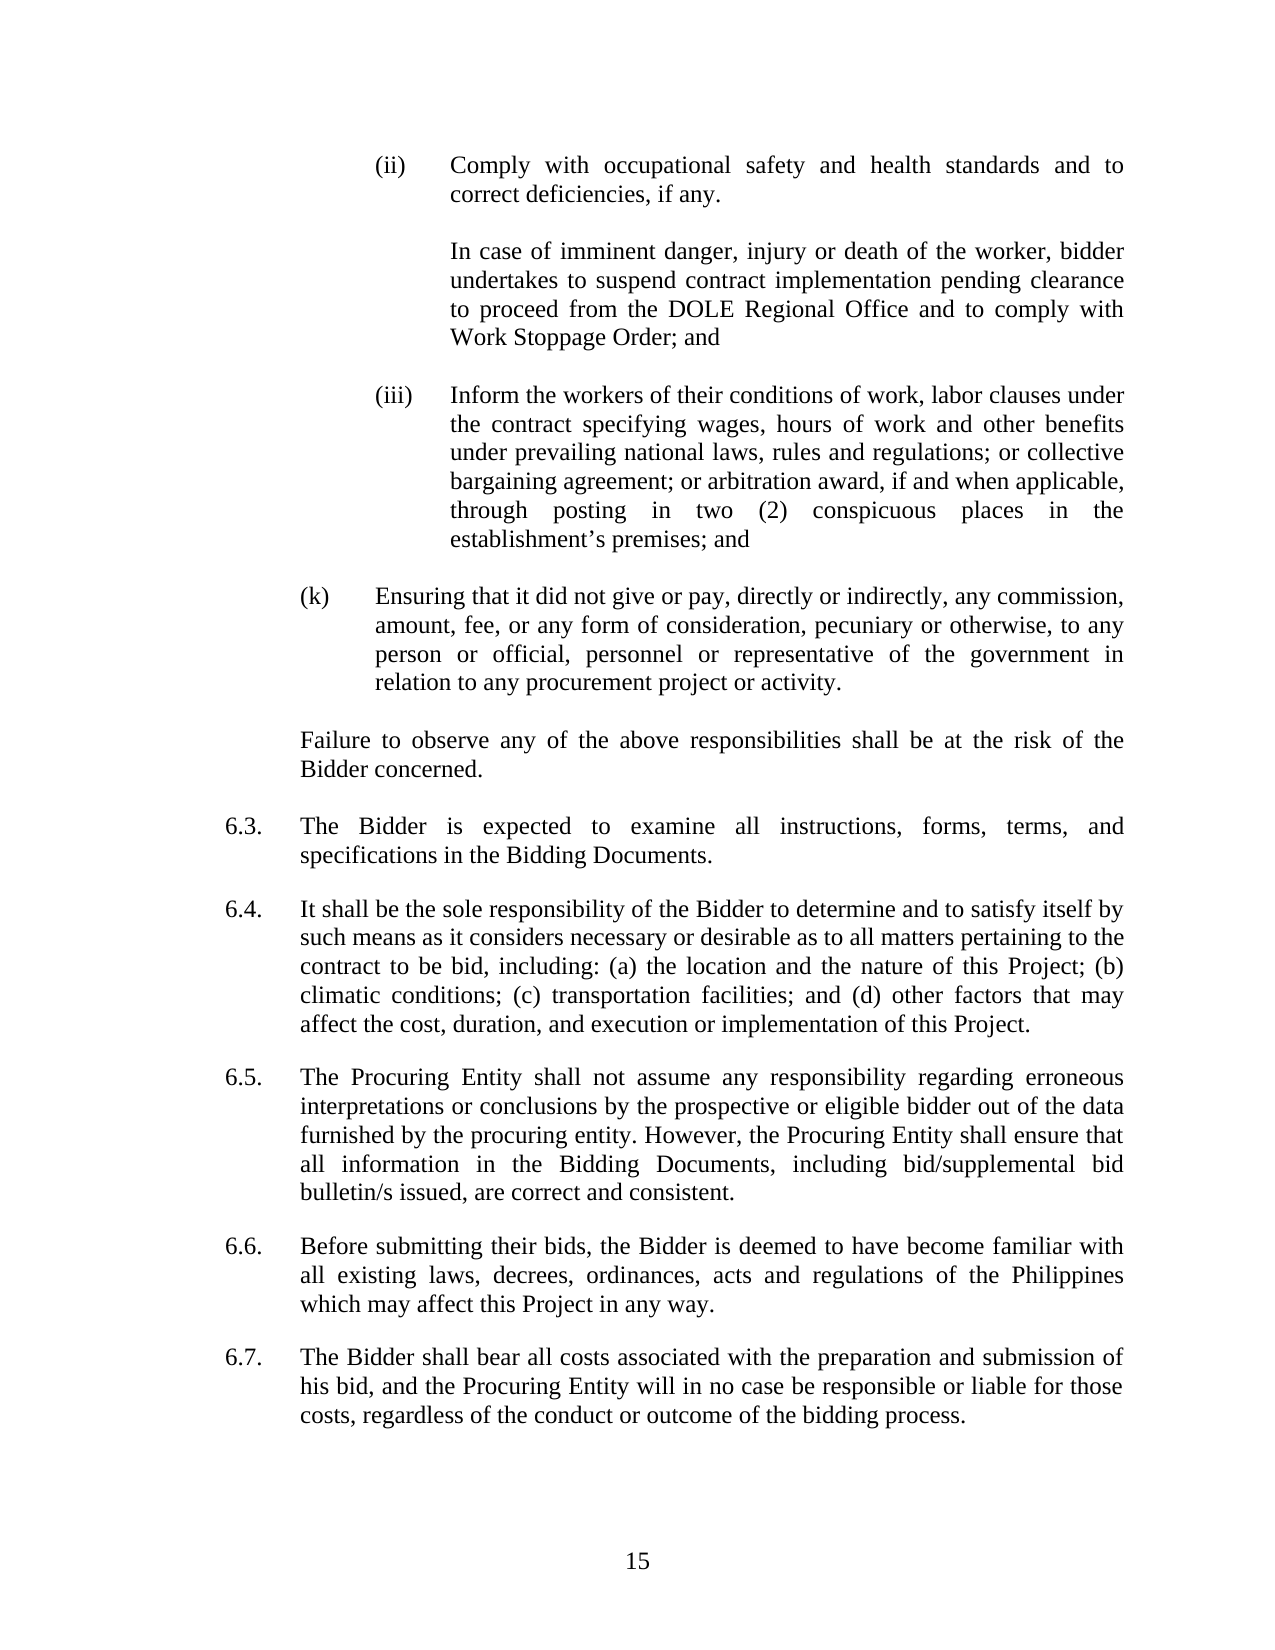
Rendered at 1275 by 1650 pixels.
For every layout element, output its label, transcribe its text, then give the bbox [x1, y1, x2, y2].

text Before submitting their bids, the Bidder is deemed to have become familiar with all existing laws, decrees, ordinances, acts and regulations of the which may affect this Project in any way. [225, 1231, 1125, 1317]
text The Bidder shall bear all costs associated with the preparation and submission of his bid, and the Procuring Entity will in no case be responsible or liable for those costs, regardless of the conduct or outcome of the bidding process. [225, 1342, 1125, 1429]
text Failure to observe any of the above responsibilities shall be at the risk of the Bidder concerned. [300, 725, 1125, 782]
list Ensuring that it did not give or pay, directly or indirectly, any commission, amount, fee, or any form of consideration, pecuniary or otherwise, to any person or official, personnel or representative of the government in relation to any procurement project or activity. [300, 581, 1125, 696]
list Inform the workers of their conditions of work, labor clauses under the contract specifying wages, hours of work and other benefits under prevailing national laws, rules and regulations; or collective bargaining agreement; or arbitration award, if and when applicable, through posting in two (2) conspicuous places in the establishment’s premises; and [375, 380, 1125, 552]
list Comply with occupational safety and health standards and to correct deficiencies, if any. [375, 150, 1125, 207]
text The Procuring Entity shall not assume any responsibility regarding erroneous interpretations or conclusions by the prospective or eligible bidder out of the data furnished by the procuring entity. However, the Procuring Entity shall ensure that all information in the Bidding Documents, including bid/supplemental bid bulletin/s issued, are correct and consistent. [225, 1062, 1125, 1206]
text The Bidder is expected to examine all instructions, forms, terms, and specifications in the Bidding Documents. [225, 811, 1125, 869]
text It shall be the sole responsibility of the Bidder to determine and to satisfy itself by such means as it considers necessary or desirable as to all matters pertaining to the contract to be bid, including: (a) the location and the nature of this Project; (b) climatic conditions; (c) transportation facilities; and (d) other factors that may affect the cost, duration, and execution or implementation of this Project. [225, 894, 1125, 1037]
text In case of imminent danger, injury or death of the worker, bidder undertakes to suspend contract implementation pending clearance to proceed from the DOLE Regional Office and to comply with Work Stoppage Order; and [450, 236, 1125, 351]
